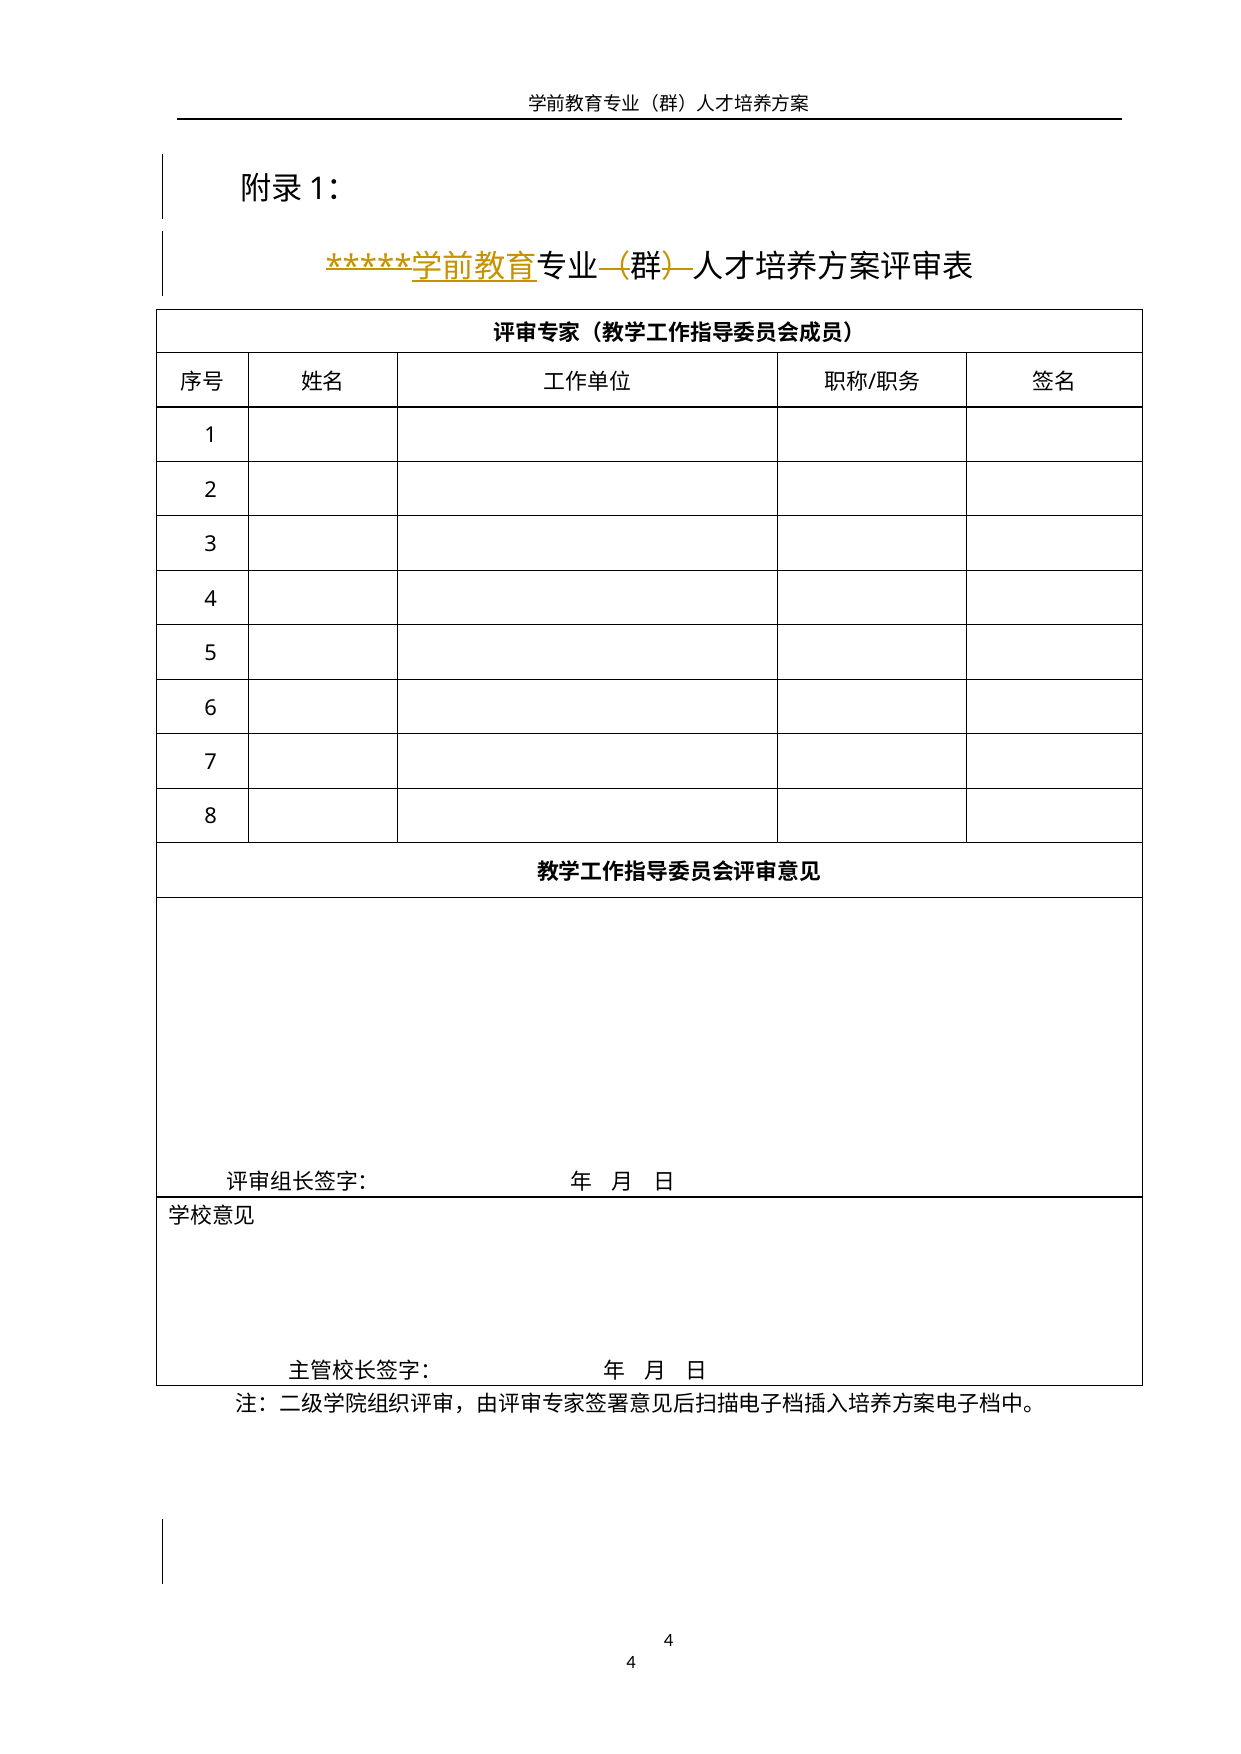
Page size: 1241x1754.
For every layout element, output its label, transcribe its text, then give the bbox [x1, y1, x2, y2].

table_cell [398, 680, 777, 733]
table_cell [967, 462, 1142, 515]
table_cell [398, 734, 777, 788]
table_cell [249, 680, 397, 733]
table_header 评审专家（教学工作指导委员会成员） [157, 310, 1142, 352]
table_cell 工作单位 [398, 353, 777, 406]
table_cell [249, 462, 397, 515]
table_cell [249, 789, 397, 842]
table_cell 序号 [157, 353, 248, 406]
table_cell [967, 625, 1142, 679]
text 注：二级学院组织评审，由评审专家签署意见后扫描电子档插入培养方案电子档中。 [177, 1386, 1122, 1418]
table_cell [967, 516, 1142, 570]
table_cell [778, 625, 966, 679]
table_cell 3 [157, 516, 248, 570]
table_cell 6 [157, 680, 248, 733]
table_cell [778, 516, 966, 570]
table_cell [967, 680, 1142, 733]
table_cell 2 [157, 462, 248, 515]
table_cell [778, 408, 966, 461]
table_cell 4 [157, 571, 248, 624]
table_cell [398, 625, 777, 679]
table_cell [778, 571, 966, 624]
table_cell [778, 462, 966, 515]
table_cell [778, 734, 966, 788]
table_cell 7 [157, 734, 248, 788]
table_cell 职称/职务 [778, 353, 966, 406]
table_cell [398, 571, 777, 624]
table_cell [398, 516, 777, 570]
table_cell [249, 571, 397, 624]
table_cell [249, 625, 397, 679]
table_cell 评审组长签字： 年 月 日 [157, 898, 1142, 1196]
table_cell [967, 734, 1142, 788]
table_cell 教学工作指导委员会评审意见 [157, 843, 1142, 897]
text 专业群人才培养方案评审表 [177, 231, 1122, 296]
table_cell [967, 789, 1142, 842]
table_cell [398, 789, 777, 842]
table_cell [398, 462, 777, 515]
table_cell [967, 571, 1142, 624]
table_cell [398, 408, 777, 461]
table_cell 签名 [967, 353, 1142, 406]
table_cell 5 [157, 625, 248, 679]
table_cell [778, 680, 966, 733]
table_cell [778, 789, 966, 842]
table_cell 学校意见 主管校长签字： 年 月 日 [157, 1198, 1142, 1385]
table_cell [249, 734, 397, 788]
text 附录1： [240, 154, 1122, 219]
table_cell 8 [157, 789, 248, 842]
table_cell [249, 516, 397, 570]
table_cell [249, 408, 397, 461]
table_cell [967, 408, 1142, 461]
table_cell 1 [157, 408, 248, 461]
table_cell 姓名 [249, 353, 397, 406]
